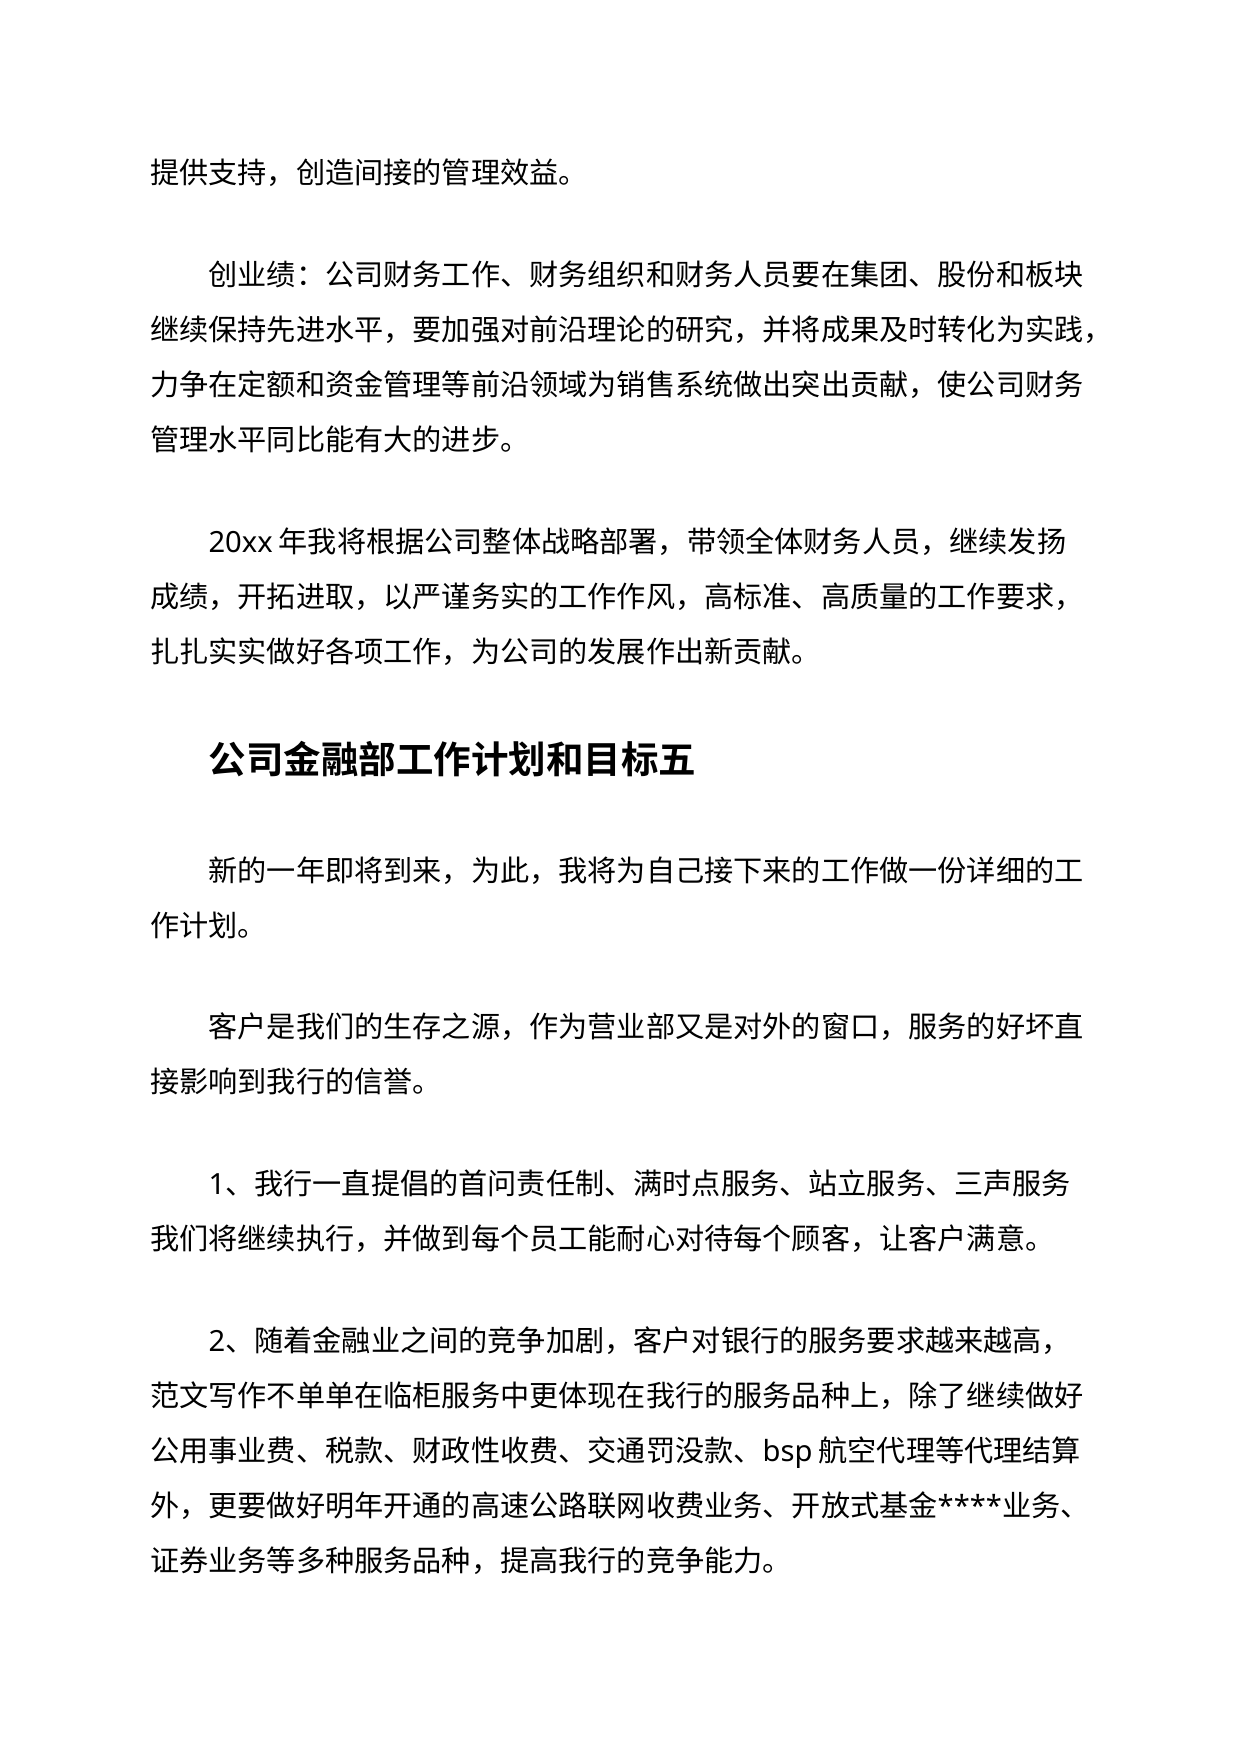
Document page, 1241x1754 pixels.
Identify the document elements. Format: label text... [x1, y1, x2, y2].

text 20xx年我将根据公司整体战略部署，带领全体财务人员，继续发扬成绩，开拓进取，以严谨务实的工作作风，高标准、高质量的工作要求，扎扎实实做好各项工作，为公司的发展作出新贡献。 [150, 518, 1090, 670]
text 新的一年即将到来，为此，我将为自己接下来的工作做一份详细的工作计划。 [150, 847, 1090, 944]
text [150, 150, 1090, 192]
text 1、我行一直提倡的首问责任制、满时点服务、站立服务、三声服务我们将继续执行，并做到每个员工能耐心对待每个顾客，让客户满意。 [150, 1161, 1090, 1258]
text 公司金融部工作计划和目标五 [150, 730, 1090, 784]
text 客户是我们的生存之源，作为营业部又是对外的窗口，服务的好坏直接影响到我行的信誉。 [150, 1004, 1090, 1101]
text 2、随着金融业之间的竞争加剧，客户对银行的服务要求越来越高，范文写作不单单在临柜服务中更体现在我行的服务品种上，除了继续做好公用事业费、税款、财政性收费、交通罚没款、bsp航空代理等代理结算外，更要做好明年开通的高速公路联网收费业务、开放式基金****业务、证券业务等多种服务品种，提高我行的竞争能力。 [150, 1317, 1090, 1579]
text 创业绩：公司财务工作、财务组织和财务人员要在集团、股份和板块继续保持先进水平，要加强对前沿理论的研究，并将成果及时转化为实践，力争在定额和资金管理等前沿领域为销售系统做出突出贡献，使公司财务管理水平同比能有大的进步。 [150, 252, 1090, 459]
